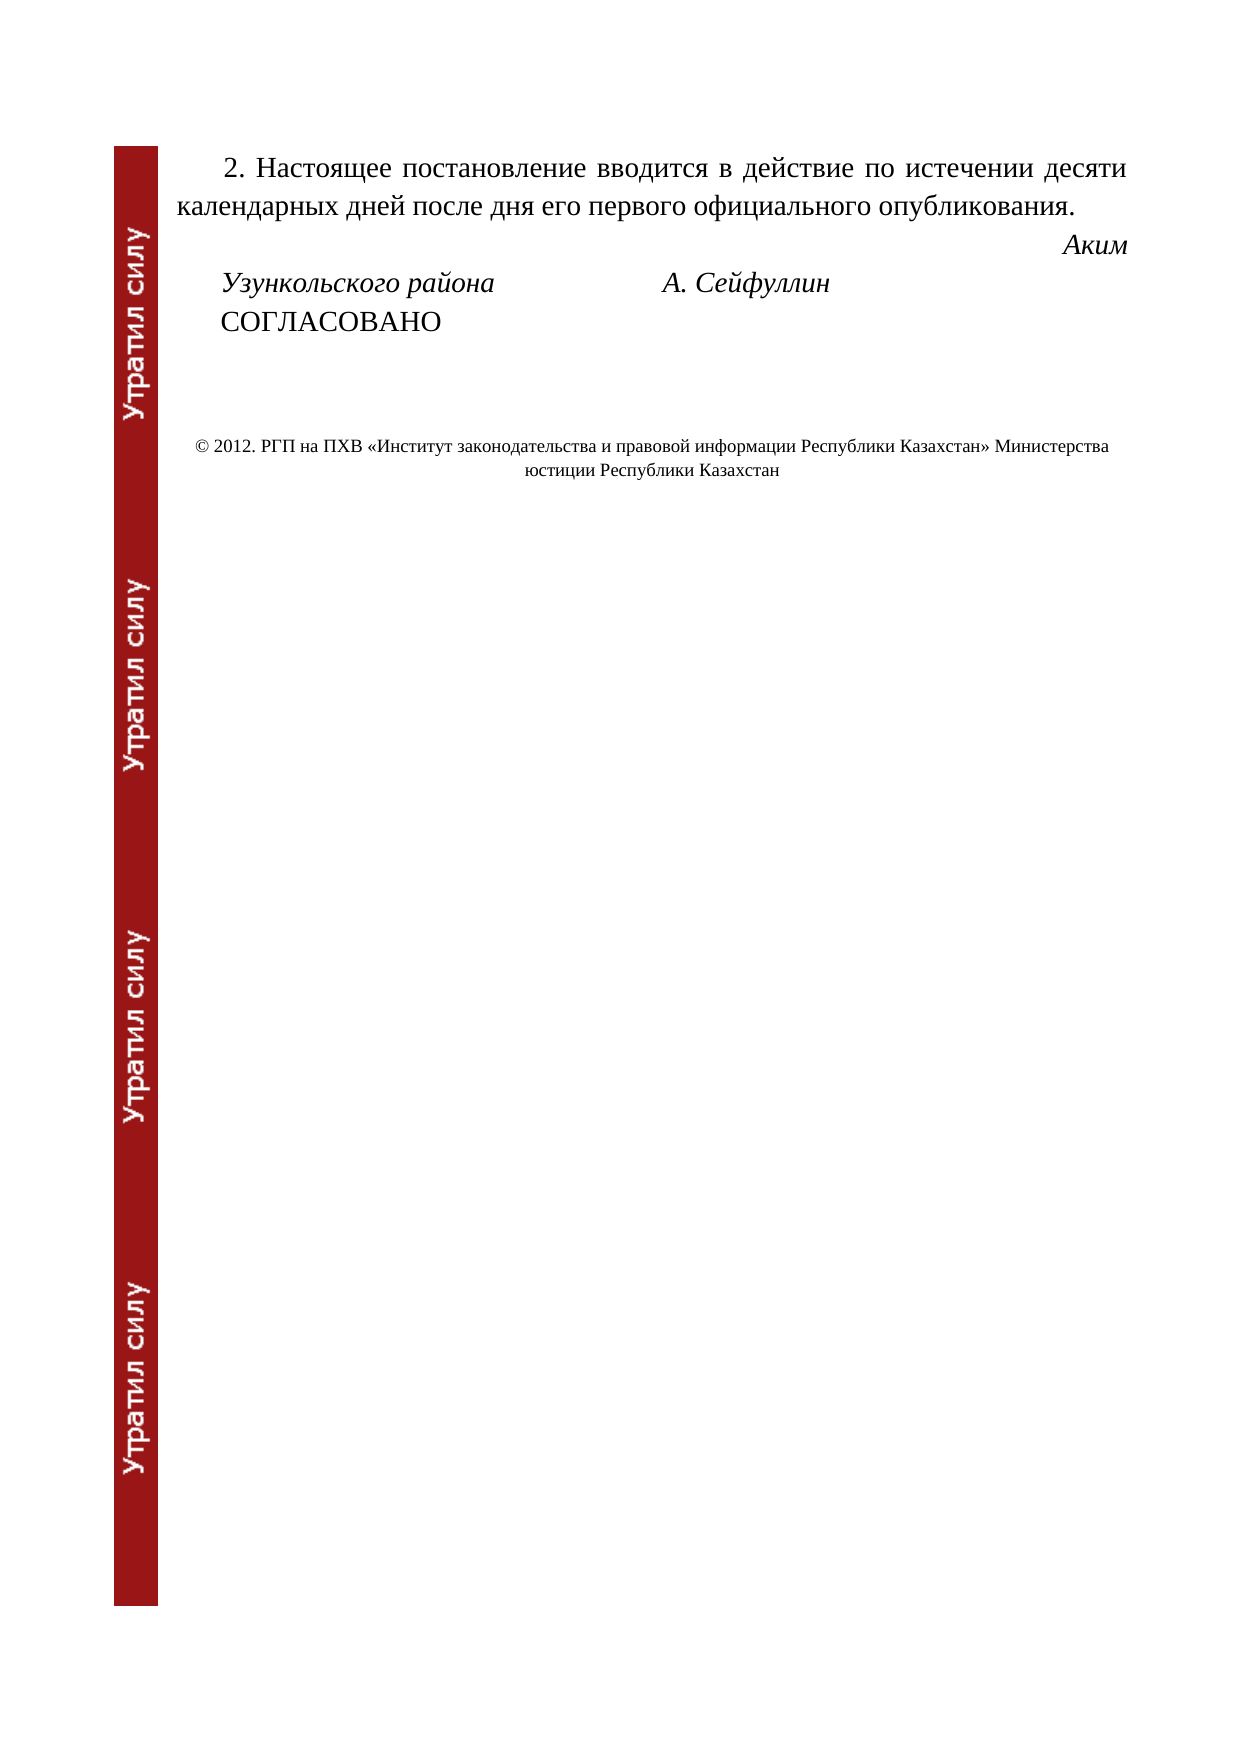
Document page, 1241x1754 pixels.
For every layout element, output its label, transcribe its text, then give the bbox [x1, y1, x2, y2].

picture [114, 338, 158, 434]
picture [114, 481, 158, 1606]
picture [114, 299, 158, 304]
text СОГЛАСОВАНО [112, 304, 1128, 338]
picture [114, 146, 158, 150]
picture [114, 222, 158, 227]
text Аким Узункольского района А. Сейфуллин [112, 227, 1128, 299]
text © 2012. РГП на ПХВ «Институт законодательства и правовой информации Республики Казахстан» Министерства юстиции Республики Казахстан [112, 434, 1128, 481]
